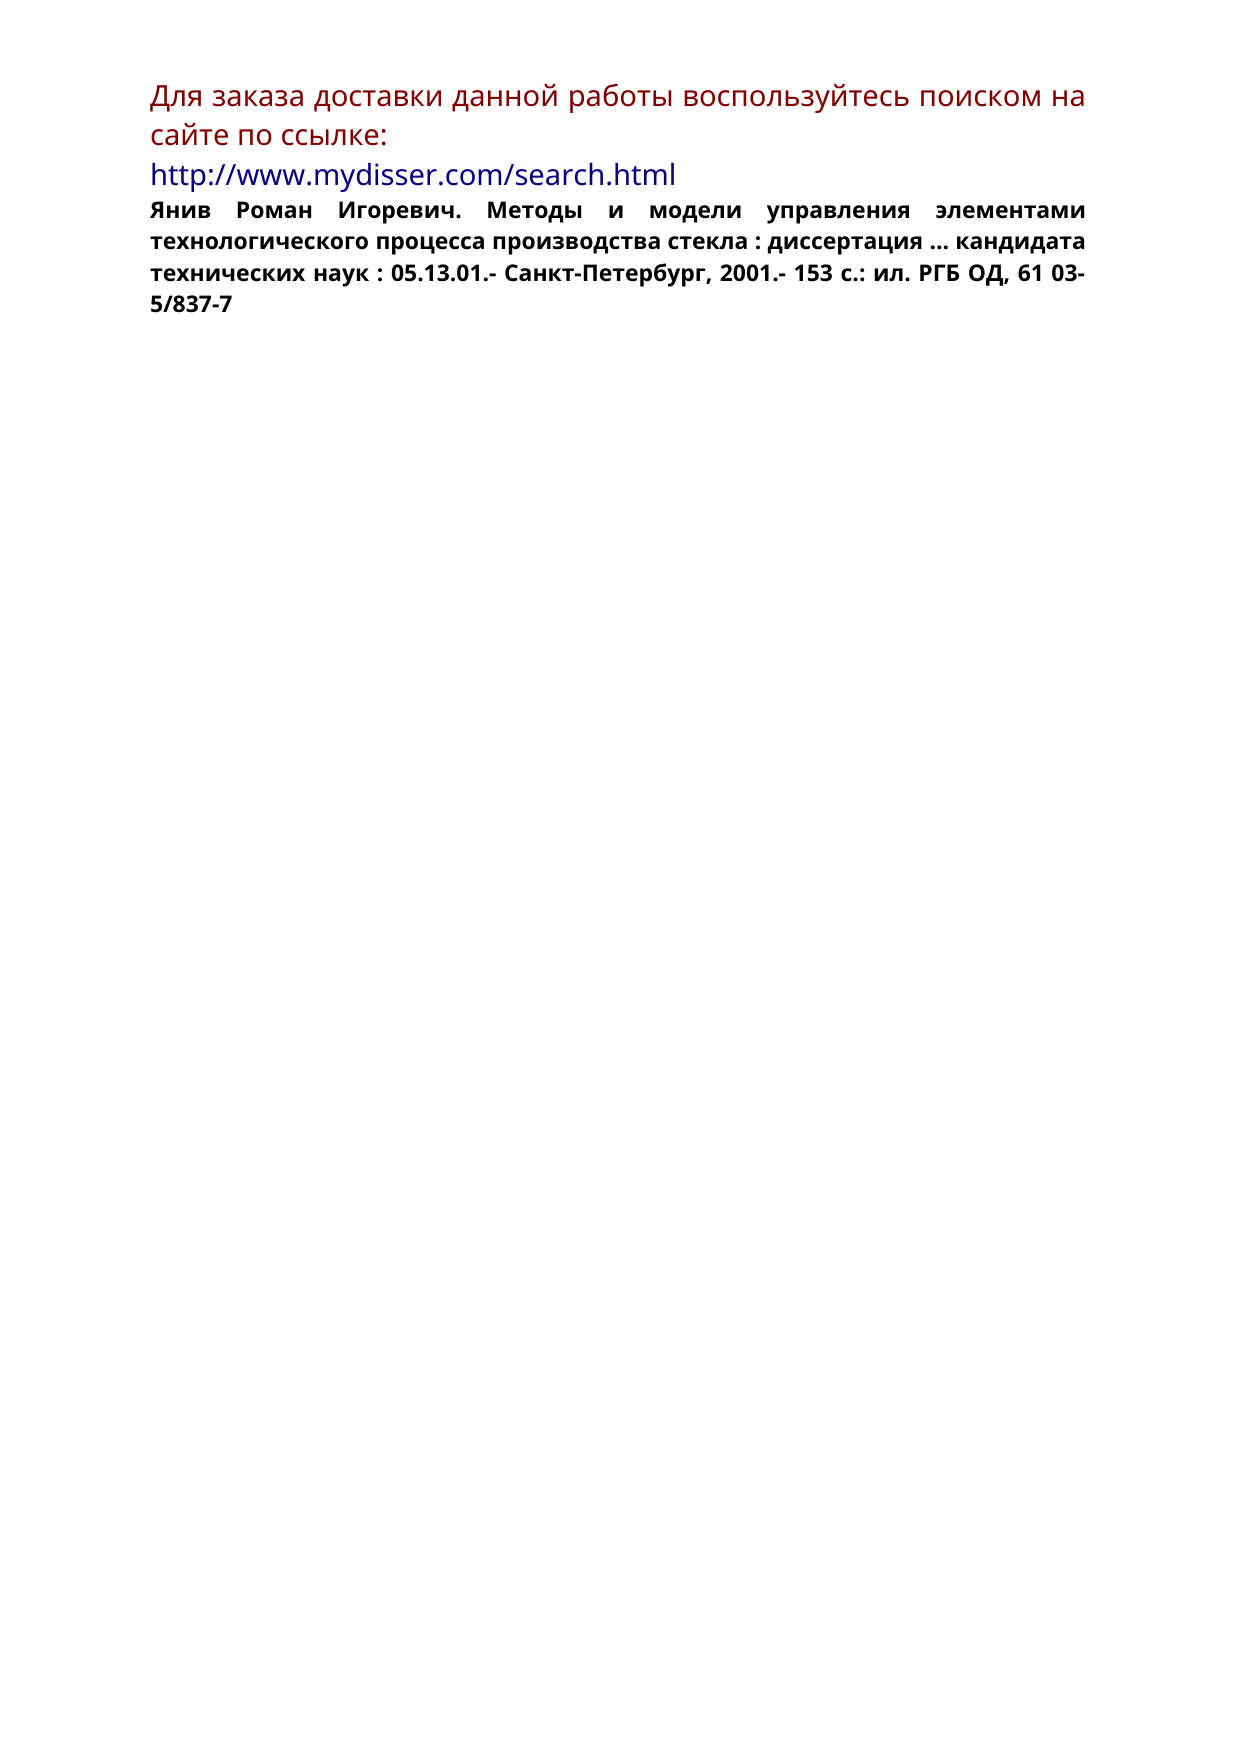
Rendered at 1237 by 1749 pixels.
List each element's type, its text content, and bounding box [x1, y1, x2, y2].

text Янив Роман Игоревич. Методы и модели управления элементами технологического процесса производства стекла : диссертация ... кандидата технических наук : 05.13.01.- Санкт-Петербург, 2001.- 153 с.: ил. РГБ ОД, 61 03-5/837-7 [150, 194, 1086, 319]
